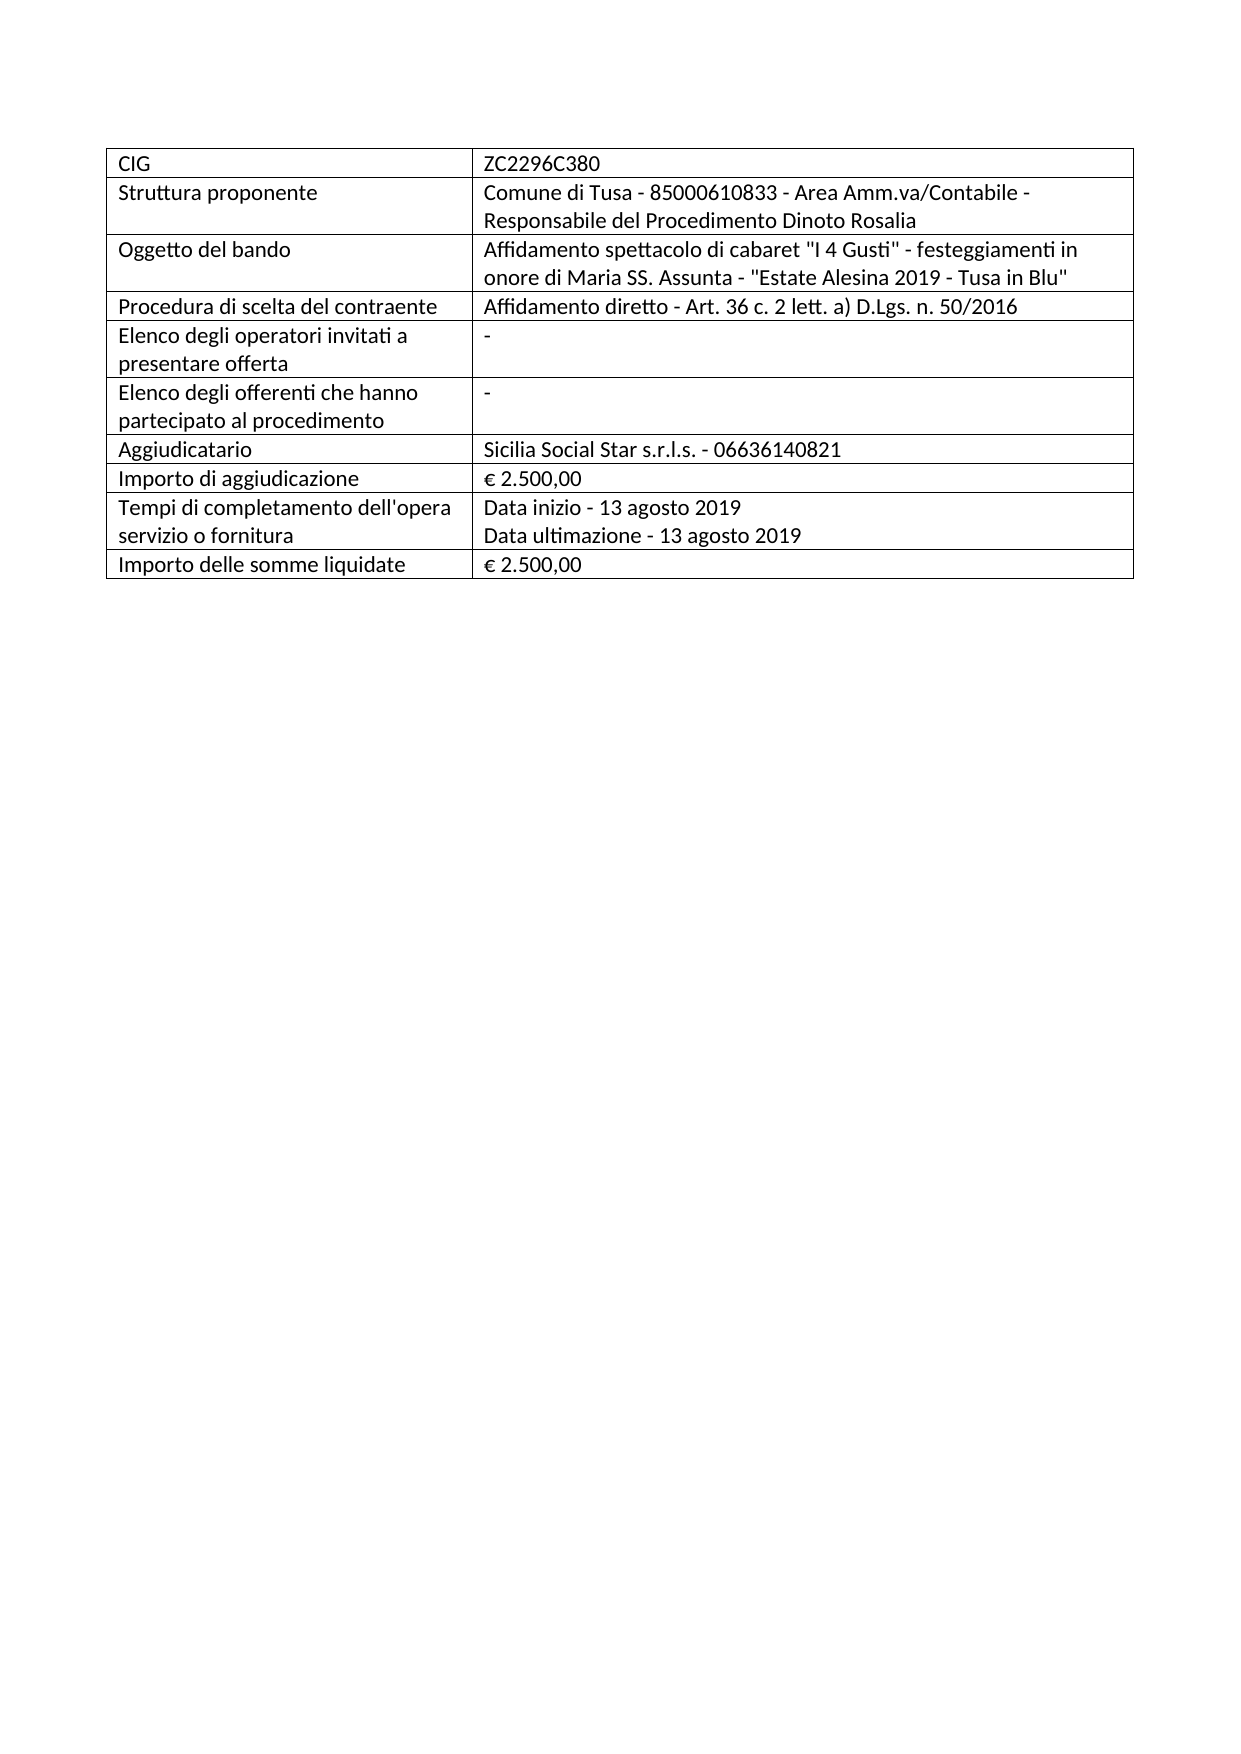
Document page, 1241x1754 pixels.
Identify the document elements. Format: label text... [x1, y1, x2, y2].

table_cell Aggiudicatario [107, 435, 472, 463]
table_cell Affidamento diretto - Art. 36 c. 2 lett. a) D.Lgs. n. 50/2016 [473, 292, 1133, 320]
table_cell Sicilia Social Star s.r.l.s. - 06636140821 [473, 435, 1133, 463]
table_cell Data inizio - 13 agosto 2019 Data ultimazione - 13 agosto 2019 [473, 493, 1133, 549]
table_cell Elenco degli offerenti che hanno partecipato al procedimento [107, 378, 472, 434]
table_cell Procedura di scelta del contraente [107, 292, 472, 320]
table_cell € 2.500,00 [473, 550, 1133, 578]
table_cell - [473, 378, 1133, 434]
table_cell Tempi di completamento dell'opera servizio o fornitura [107, 493, 472, 549]
table_cell Comune di Tusa - 85000610833 - Area Amm.va/Contabile - Responsabile del Procedimento Dinoto Rosalia [473, 178, 1133, 234]
table_header ZC2296C380 [473, 149, 1133, 177]
table_header CIG [107, 149, 472, 177]
table_cell Importo delle somme liquidate [107, 550, 472, 578]
table_cell Affidamento spettacolo di cabaret "I 4 Gusti" - festeggiamenti in onore di Maria SS. Assunta - "Estate Alesina 2019 - Tusa in Blu" [473, 235, 1133, 291]
table_cell Elenco degli operatori invitati a presentare offerta [107, 321, 472, 377]
table_cell - [473, 321, 1133, 377]
table_cell Importo di aggiudicazione [107, 464, 472, 492]
table_cell € 2.500,00 [473, 464, 1133, 492]
table_cell Oggetto del bando [107, 235, 472, 291]
table_cell Struttura proponente [107, 178, 472, 234]
